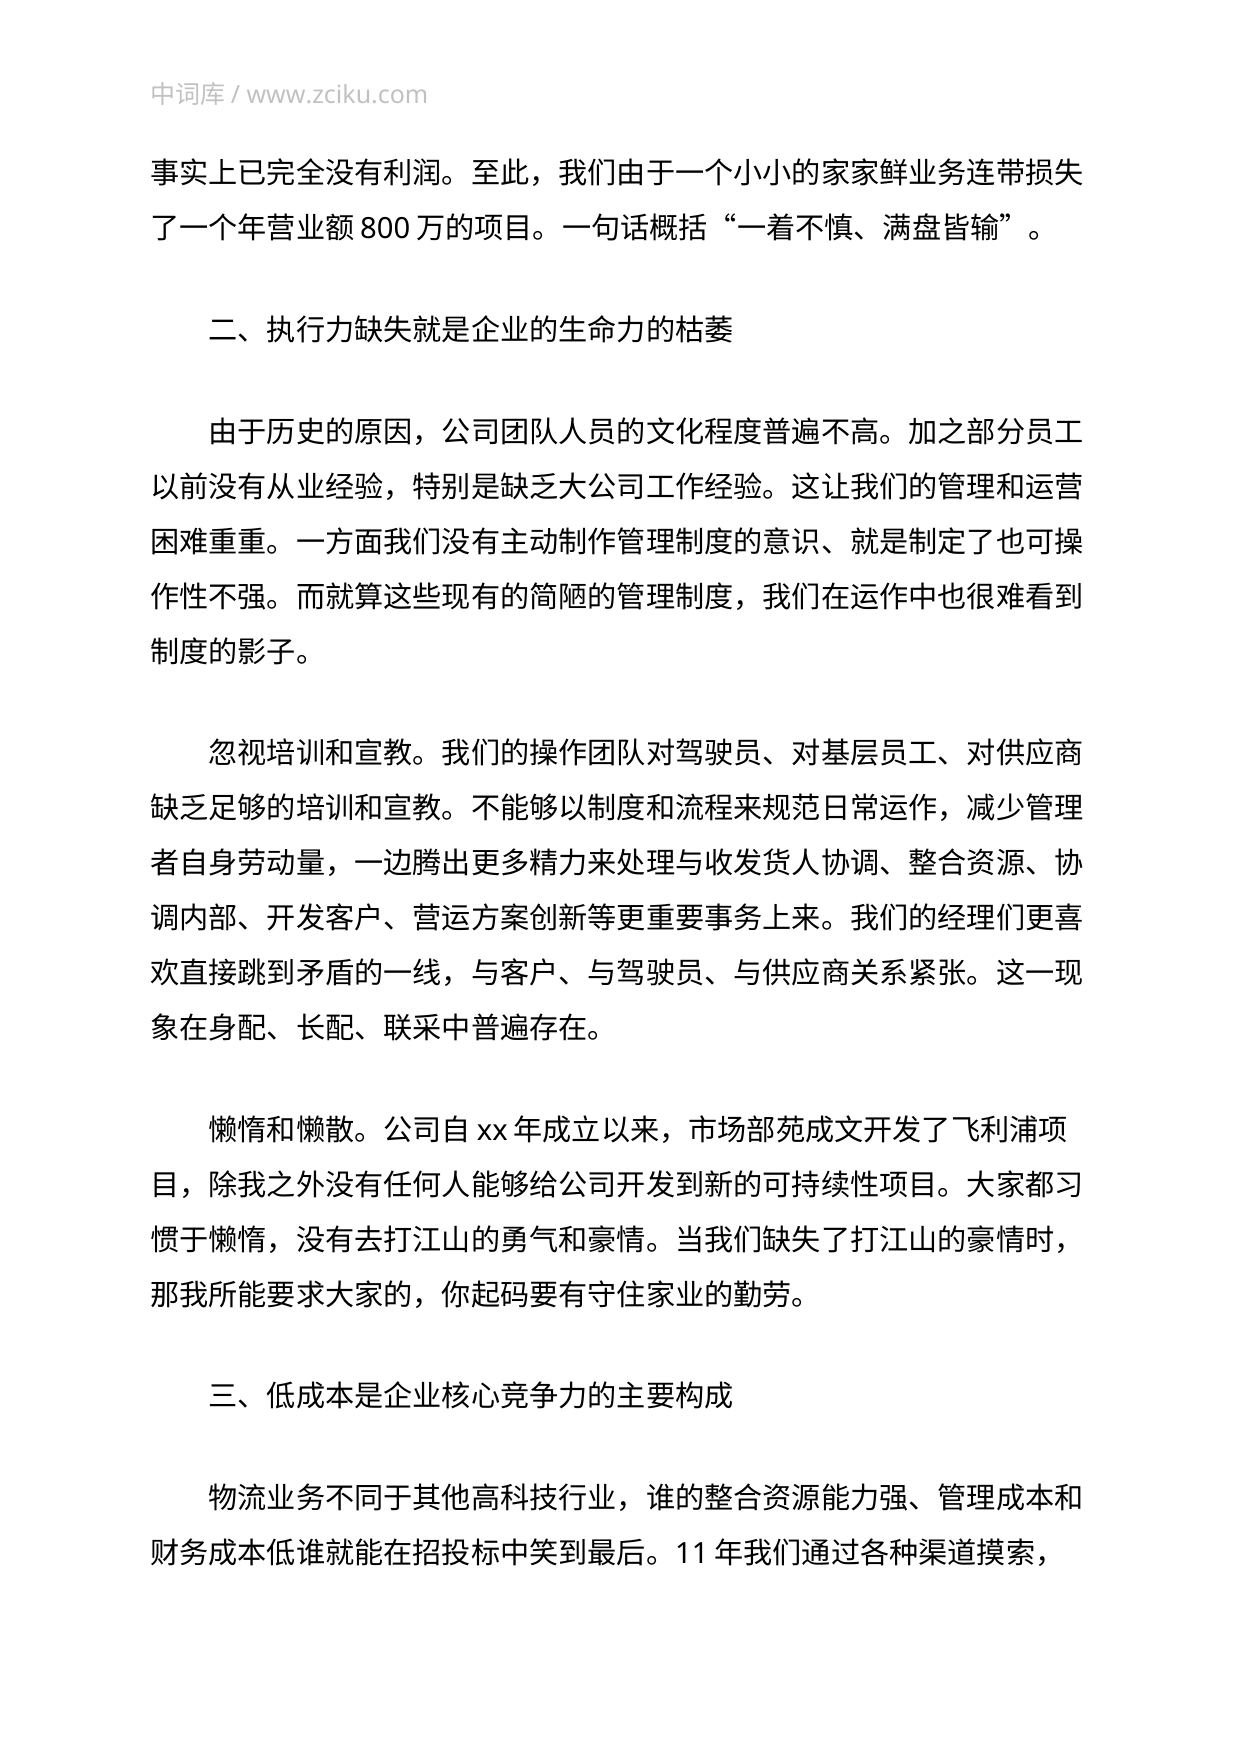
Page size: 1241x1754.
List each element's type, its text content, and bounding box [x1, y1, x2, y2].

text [150, 150, 1090, 247]
text 忽视培训和宣教。我们的操作团队对驾驶员、对基层员工、对供应商缺乏足够的培训和宣教。不能够以制度和流程来规范日常运作，减少管理者自身劳动量，一边腾出更多精力来处理与收发货人协调、整合资源、协调内部、开发客户、营运方案创新等更重要事务上来。我们的经理们更喜欢直接跳到矛盾的一线，与客户、与驾驶员、与供应商关系紧张。这一现象在身配、长配、联采中普遍存在。 [150, 730, 1090, 1047]
text 三、低成本是企业核心竞争力的主要构成 [150, 1373, 1090, 1415]
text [150, 1474, 1090, 1572]
text 二、执行力缺失就是企业的生命力的枯萎 [150, 307, 1090, 349]
text 懒惰和懒散。公司自xx年成立以来，市场部苑成文开发了飞利浦项目，除我之外没有任何人能够给公司开发到新的可持续性项目。大家都习惯于懒惰，没有去打江山的勇气和豪情。当我们缺失了打江山的豪情时，那我所能要求大家的，你起码要有守住家业的勤劳。 [150, 1106, 1090, 1313]
text 由于历史的原因，公司团队人员的文化程度普遍不高。加之部分员工以前没有从业经验，特别是缺乏大公司工作经验。这让我们的管理和运营困难重重。一方面我们没有主动制作管理制度的意识、就是制定了也可操作性不强。而就算这些现有的简陋的管理制度，我们在运作中也很难看到制度的影子。 [150, 409, 1090, 671]
